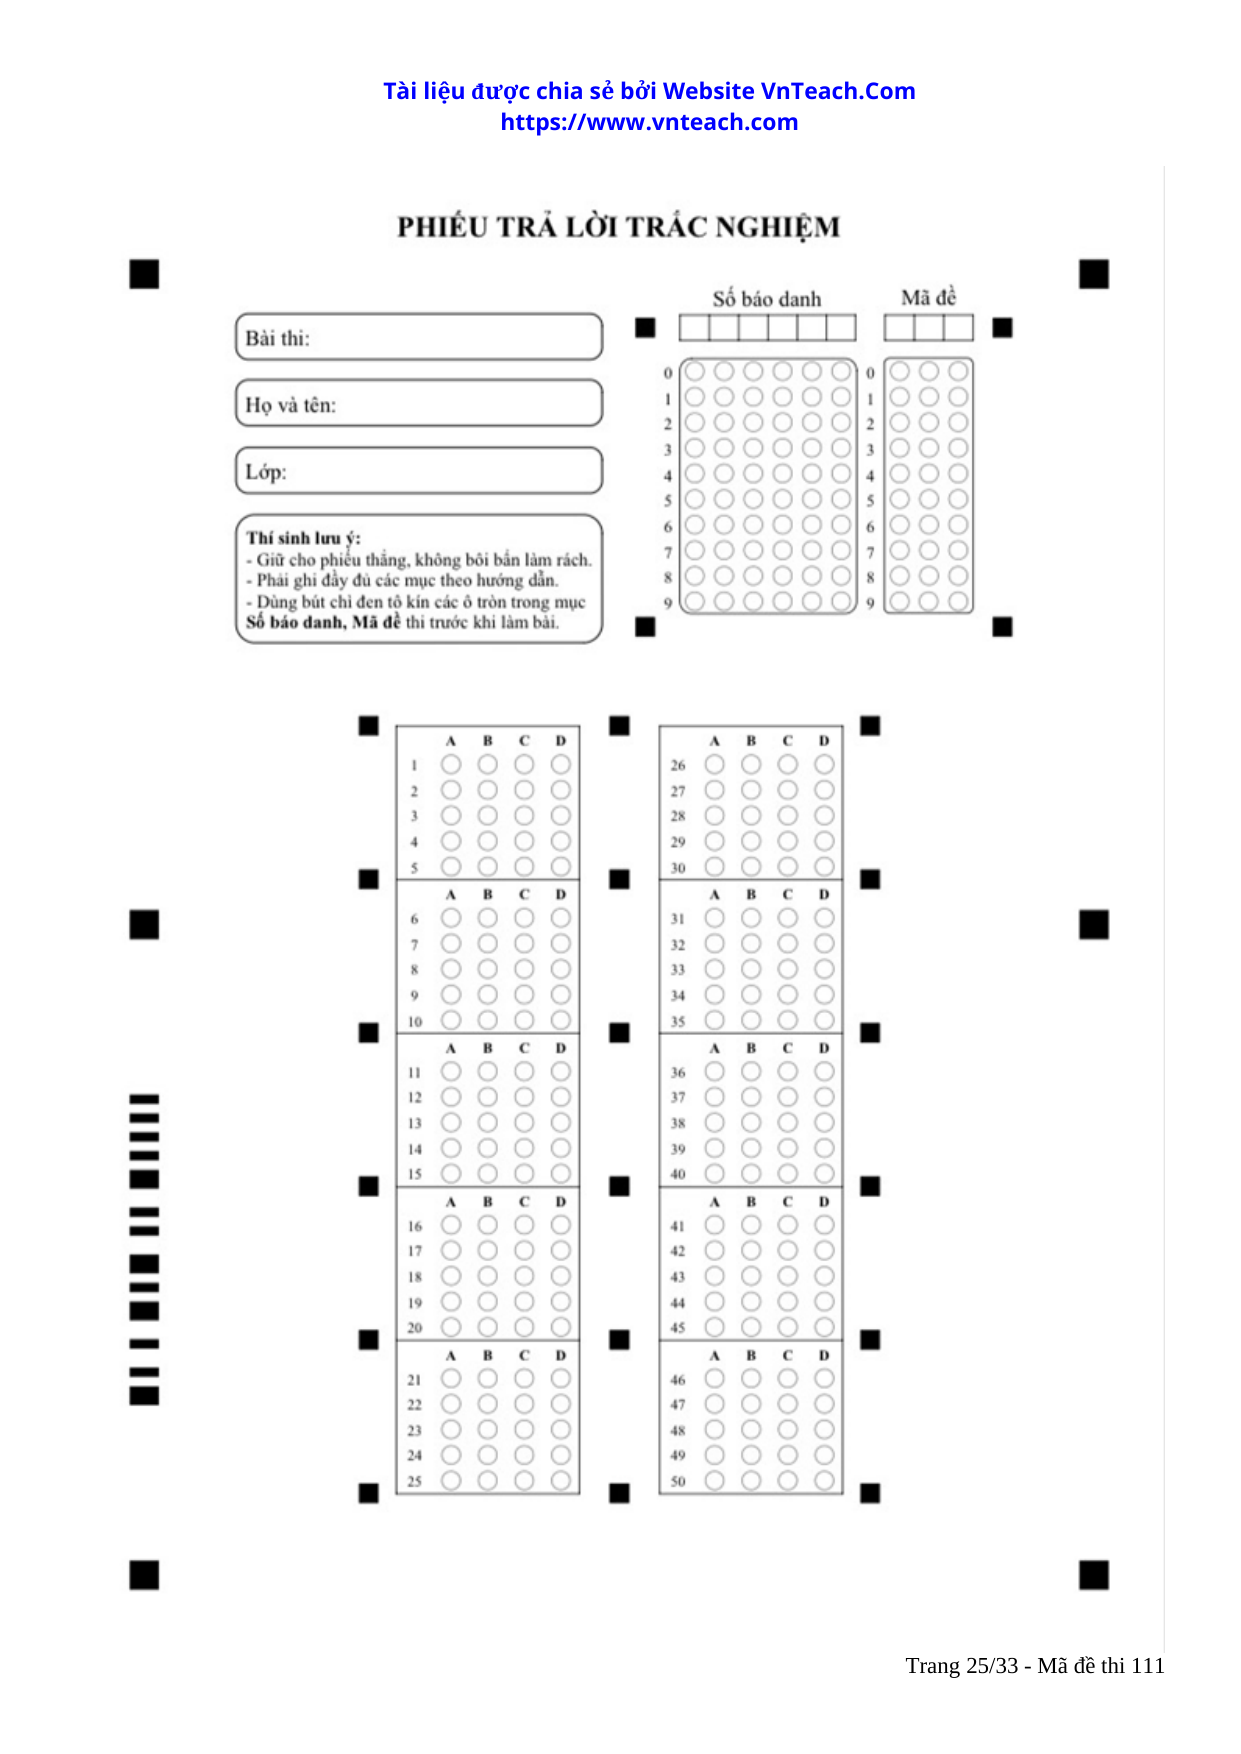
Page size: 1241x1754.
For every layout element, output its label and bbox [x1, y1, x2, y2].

picture [75, 166, 1166, 1653]
